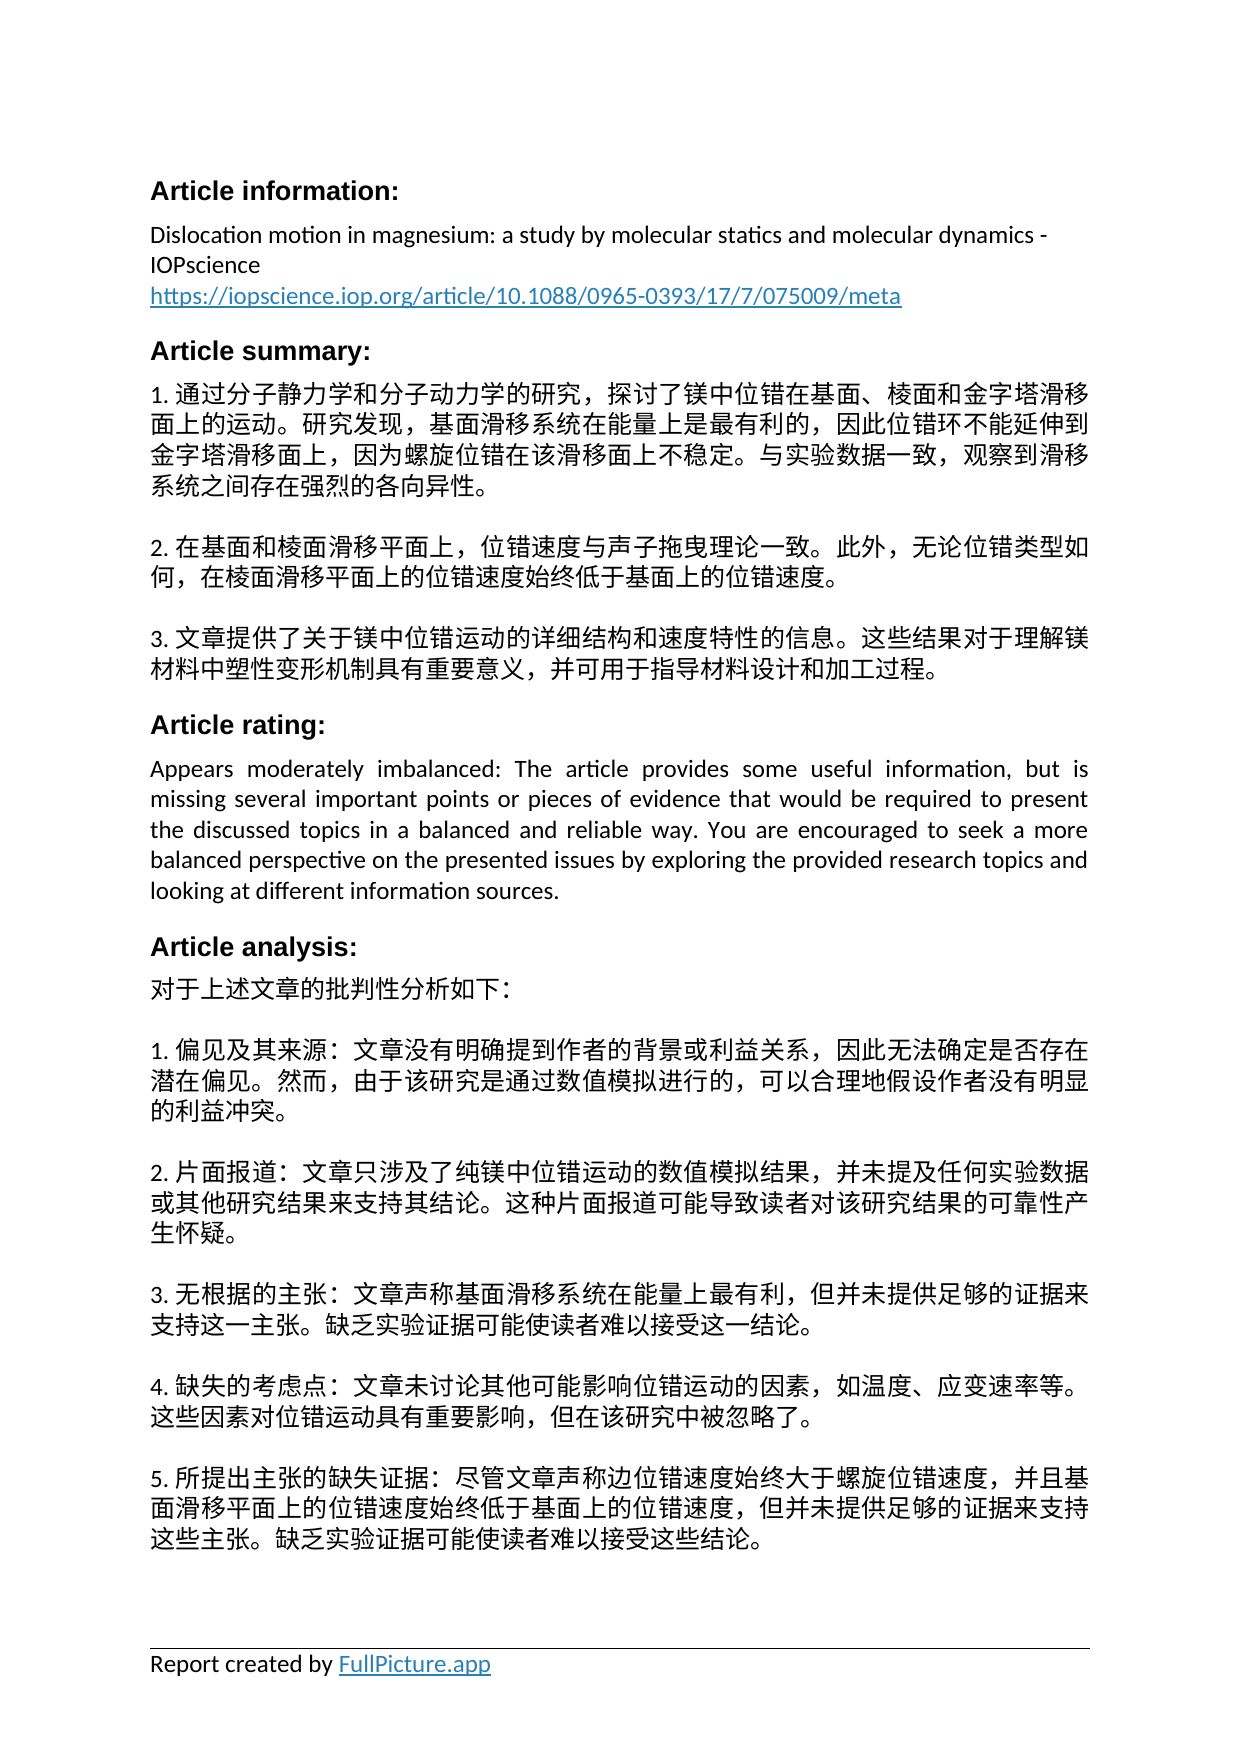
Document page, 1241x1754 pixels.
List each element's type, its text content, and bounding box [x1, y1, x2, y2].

text 4. 缺失的考虑点：文章未讨论其他可能影响位错运动的因素，如温度、应变速率等。这些因素对位错运动具有重要影响，但在该研究中被忽略了。 [150, 1371, 1090, 1432]
subtitle Article rating: [150, 709, 1090, 741]
subtitle Article information: [150, 175, 1090, 206]
text Appears moderately imbalanced: The article provides some useful information, but is missing several important points or pieces of evidence that would be required to present the discussed topics in a balanced and reliable way. You are encouraged to seek a more balanced perspective on the presented issues by exploring the provided research topics and looking at different information sources. [150, 753, 1090, 906]
text Dislocation motion in magnesium: a study by molecular statics and molecular dynamics - IOPsciencehttps://iopscience.iop.org/article/10.1088/0965-0393/17/7/075009/meta [150, 219, 1090, 310]
text 2. 片面报道：文章只涉及了纯镁中位错运动的数值模拟结果，并未提及任何实验数据或其他研究结果来支持其结论。这种片面报道可能导致读者对该研究结果的可靠性产生怀疑。 [150, 1157, 1090, 1249]
text 5. 所提出主张的缺失证据：尽管文章声称边位错速度始终大于螺旋位错速度，并且基面滑移平面上的位错速度始终低于基面上的位错速度，但并未提供足够的证据来支持这些主张。缺乏实验证据可能使读者难以接受这些结论。 [150, 1463, 1090, 1554]
text 对于上述文章的批判性分析如下： [150, 974, 1090, 1005]
text 3. 无根据的主张：文章声称基面滑移系统在能量上最有利，但并未提供足够的证据来支持这一主张。缺乏实验证据可能使读者难以接受这一结论。 [150, 1279, 1090, 1341]
text 2. 在基面和棱面滑移平面上，位错速度与声子拖曳理论一致。此外，无论位错类型如何，在棱面滑移平面上的位错速度始终低于基面上的位错速度。 [150, 532, 1090, 593]
text 1. 通过分子静力学和分子动力学的研究，探讨了镁中位错在基面、棱面和金字塔滑移面上的运动。研究发现，基面滑移系统在能量上是最有利的，因此位错环不能延伸到金字塔滑移面上，因为螺旋位错在该滑移面上不稳定。与实验数据一致，观察到滑移系统之间存在强烈的各向异性。 [150, 379, 1090, 501]
subtitle Article analysis: [150, 931, 1090, 962]
text 3. 文章提供了关于镁中位错运动的详细结构和速度特性的信息。这些结果对于理解镁材料中塑性变形机制具有重要意义，并可用于指导材料设计和加工过程。 [150, 623, 1090, 684]
subtitle Article summary: [150, 335, 1090, 367]
text 1. 偏见及其来源：文章没有明确提到作者的背景或利益关系，因此无法确定是否存在潜在偏见。然而，由于该研究是通过数值模拟进行的，可以合理地假设作者没有明显的利益冲突。 [150, 1035, 1090, 1127]
